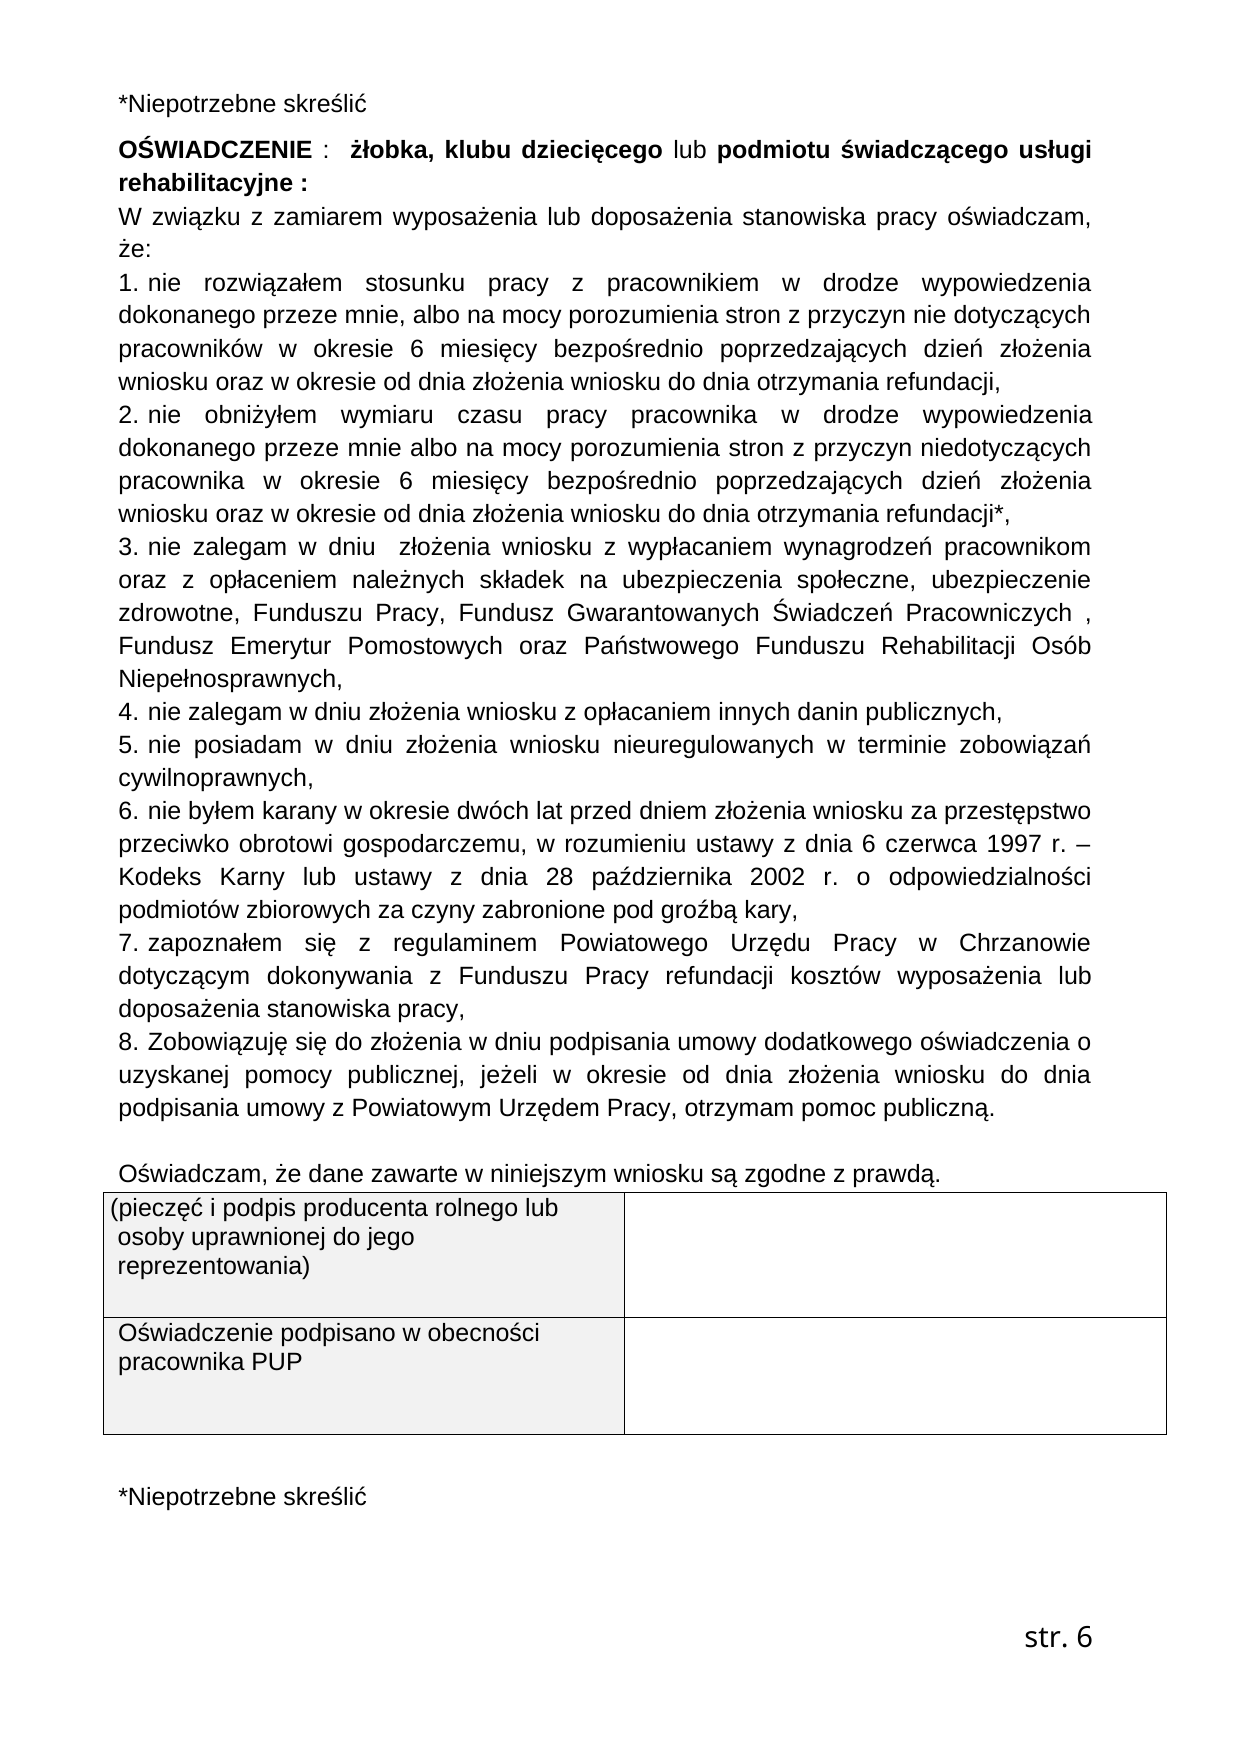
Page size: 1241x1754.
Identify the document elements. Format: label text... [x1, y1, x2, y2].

list nie byłem karany w okresie dwóch lat przed dniem złożenia wniosku za przestępstwo przeciwko obrotowi gospodarczemu, w rozumieniu ustawy z dnia 6 czerwca 1997 r. – Kodeks Karny lub ustawy z dnia 28 października 2002 r. o odpowiedzialności podmiotów zbiorowych za czyny zabronione pod groźbą kary, [118, 796, 1093, 924]
text OŚWIADCZENIE : żłobka, klubu dziecięcego lub podmiotu świadczącego usługi rehabilitacyjne : [118, 135, 1093, 197]
table_header [625, 1193, 1166, 1317]
text Oświadczam, że dane zawarte w niniejszym wniosku są zgodne z prawdą. [118, 1159, 1093, 1188]
table_cell [625, 1318, 1166, 1434]
list nie rozwiązałem stosunku pracy z pracownikiem w drodze wypowiedzenia dokonanego przeze mnie, albo na mocy porozumienia stron z przyczyn nie dotyczących pracowników w okresie 6 miesięcy bezpośrednio poprzedzających dzień złożenia wniosku oraz w okresie od dnia złożenia wniosku do dnia otrzymania refundacji, [118, 267, 1093, 395]
list zapoznałem się z regulaminem Powiatowego Urzędu Pracy w Chrzanowie dotyczącym dokonywania z Funduszu Pracy refundacji kosztów wyposażenia lub doposażenia stanowiska pracy, [118, 928, 1093, 1023]
list Zobowiązuję się do złożenia w dniu podpisania umowy dodatkowego oświadczenia o uzyskanej pomocy publicznej, jeżeli w okresie od dnia złożenia wniosku do dnia podpisania umowy z Powiatowym Urzędem Pracy, otrzymam pomoc publiczną. [118, 1027, 1093, 1122]
list nie zalegam w dniu złożenia wniosku z opłacaniem innych danin publicznych, [118, 697, 1093, 726]
list nie posiadam w dniu złożenia wniosku nieuregulowanych w terminie zobowiązań cywilnoprawnych, [118, 730, 1093, 792]
text *Niepotrzebne skreślić [118, 89, 1093, 117]
text W związku z zamiarem wyposażenia lub doposażenia stanowiska pracy oświadczam, że: [118, 201, 1093, 263]
text *Niepotrzebne skreślić [118, 1482, 1093, 1510]
table_header (pieczęć i podpis producenta rolnego lub osoby uprawnionej do jego reprezentowania) [104, 1193, 624, 1317]
list nie obniżyłem wymiaru czasu pracy pracownika w drodze wypowiedzenia dokonanego przeze mnie albo na mocy porozumienia stron z przyczyn niedotyczących pracownika w okresie 6 miesięcy bezpośrednio poprzedzających dzień złożenia wniosku oraz w okresie od dnia złożenia wniosku do dnia otrzymania refundacji*, [118, 399, 1093, 527]
list nie zalegam w dniu złożenia wniosku z wypłacaniem wynagrodzeń pracownikom oraz z opłaceniem należnych składek na ubezpieczenia społeczne, ubezpieczenie zdrowotne, Funduszu Pracy, Fundusz Gwarantowanych Świadczeń Pracowniczych , Fundusz Emerytur Pomostowych oraz Państwowego Funduszu Rehabilitacji Osób Niepełnosprawnych, [118, 532, 1093, 692]
table_cell Oświadczenie podpisano w obecności pracownika PUP [104, 1318, 624, 1434]
